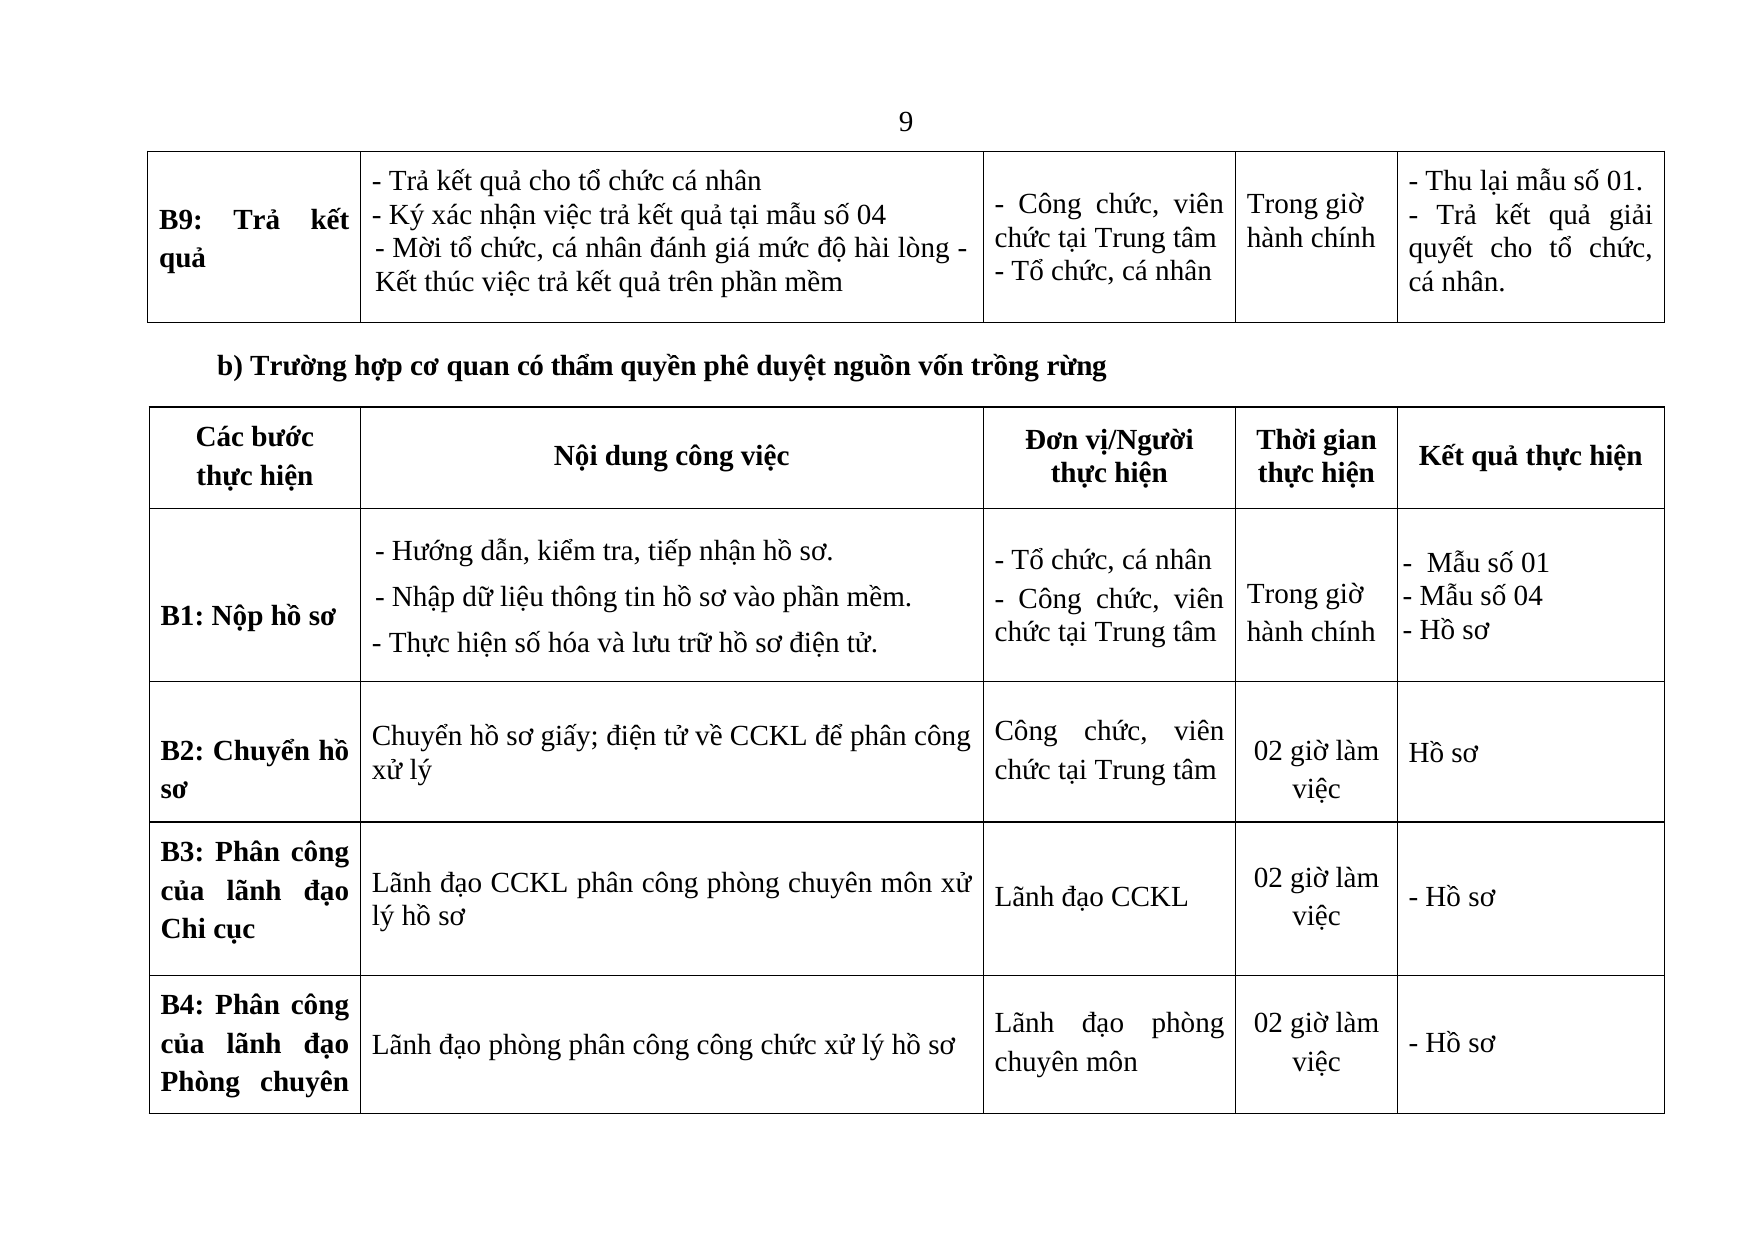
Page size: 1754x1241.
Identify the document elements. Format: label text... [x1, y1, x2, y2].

table_cell Trong giờ hành chính [1236, 509, 1397, 681]
table_cell B2: Chuyển hồ sơ [150, 682, 360, 821]
table_cell Trong giờ hành chính [1236, 152, 1397, 322]
text b) Trường hợp cơ quan có thẩm quyền phê duyệt nguồn vốn trồng rừng [142, 348, 1671, 381]
table_header Đơn vị/Người thực hiện [984, 408, 1235, 508]
table_cell B9: Trả kết quả [148, 152, 360, 322]
table_header Nội dung công việc [361, 408, 983, 508]
table_cell Hồ sơ [1398, 682, 1664, 821]
table_cell Chuyển hồ sơ giấy; điện tử về CCKL để phân công xử lý [361, 682, 983, 821]
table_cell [150, 976, 360, 1113]
table_cell - Mẫu số 01 - Mẫu số 04 - Hồ sơ [1398, 509, 1664, 681]
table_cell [984, 976, 1235, 1113]
table_cell - Trả kết quả cho tổ chức cá nhân - Ký xác nhận việc trả kết quả tại mẫu số 04 - Mời tổ chức, cá nhân đánh giá mức độ hài lòng - Kết thúc việc trả kết quả trên phần mềm [361, 152, 983, 322]
table_cell 02 giờ làm việc [1236, 823, 1397, 974]
table_cell - Hồ sơ [1398, 823, 1664, 974]
table_cell Lãnh đạo CCKL phân công phòng chuyên môn xử lý hồ sơ [361, 823, 983, 974]
table_header Kết quả thực hiện [1398, 408, 1664, 508]
table_cell - Thu lại mẫu số 01. - Trả kết quả giải quyết cho tổ chức, cá nhân. [1398, 152, 1664, 322]
table_cell Công chức, viên chức tại Trung tâm [984, 682, 1235, 821]
table_cell - Hồ sơ [1398, 976, 1664, 1113]
table_cell - Công chức, viên chức tại Trung tâm - Tổ chức, cá nhân [984, 152, 1235, 322]
table_cell Lãnh đạo CCKL [984, 823, 1235, 974]
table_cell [361, 976, 983, 1113]
table_cell - Hướng dẫn, kiểm tra, tiếp nhận hồ sơ. - Nhập dữ liệu thông tin hồ sơ vào phần mềm. - Thực hiện số hóa và lưu trữ hồ sơ điện tử. [361, 509, 983, 681]
table_cell B3: Phân công của lãnh đạo Chi cục [150, 823, 360, 974]
table_cell 02 giờ làm việc [1236, 682, 1397, 821]
table_cell 02 giờ làm việc [1236, 976, 1397, 1113]
table_header Các bước thực hiện [150, 408, 360, 508]
table_cell - Tổ chức, cá nhân - Công chức, viên chức tại Trung tâm [984, 509, 1235, 681]
table_header Thời gian thực hiện [1236, 408, 1397, 508]
table_cell B1: Nộp hồ sơ [150, 509, 360, 681]
